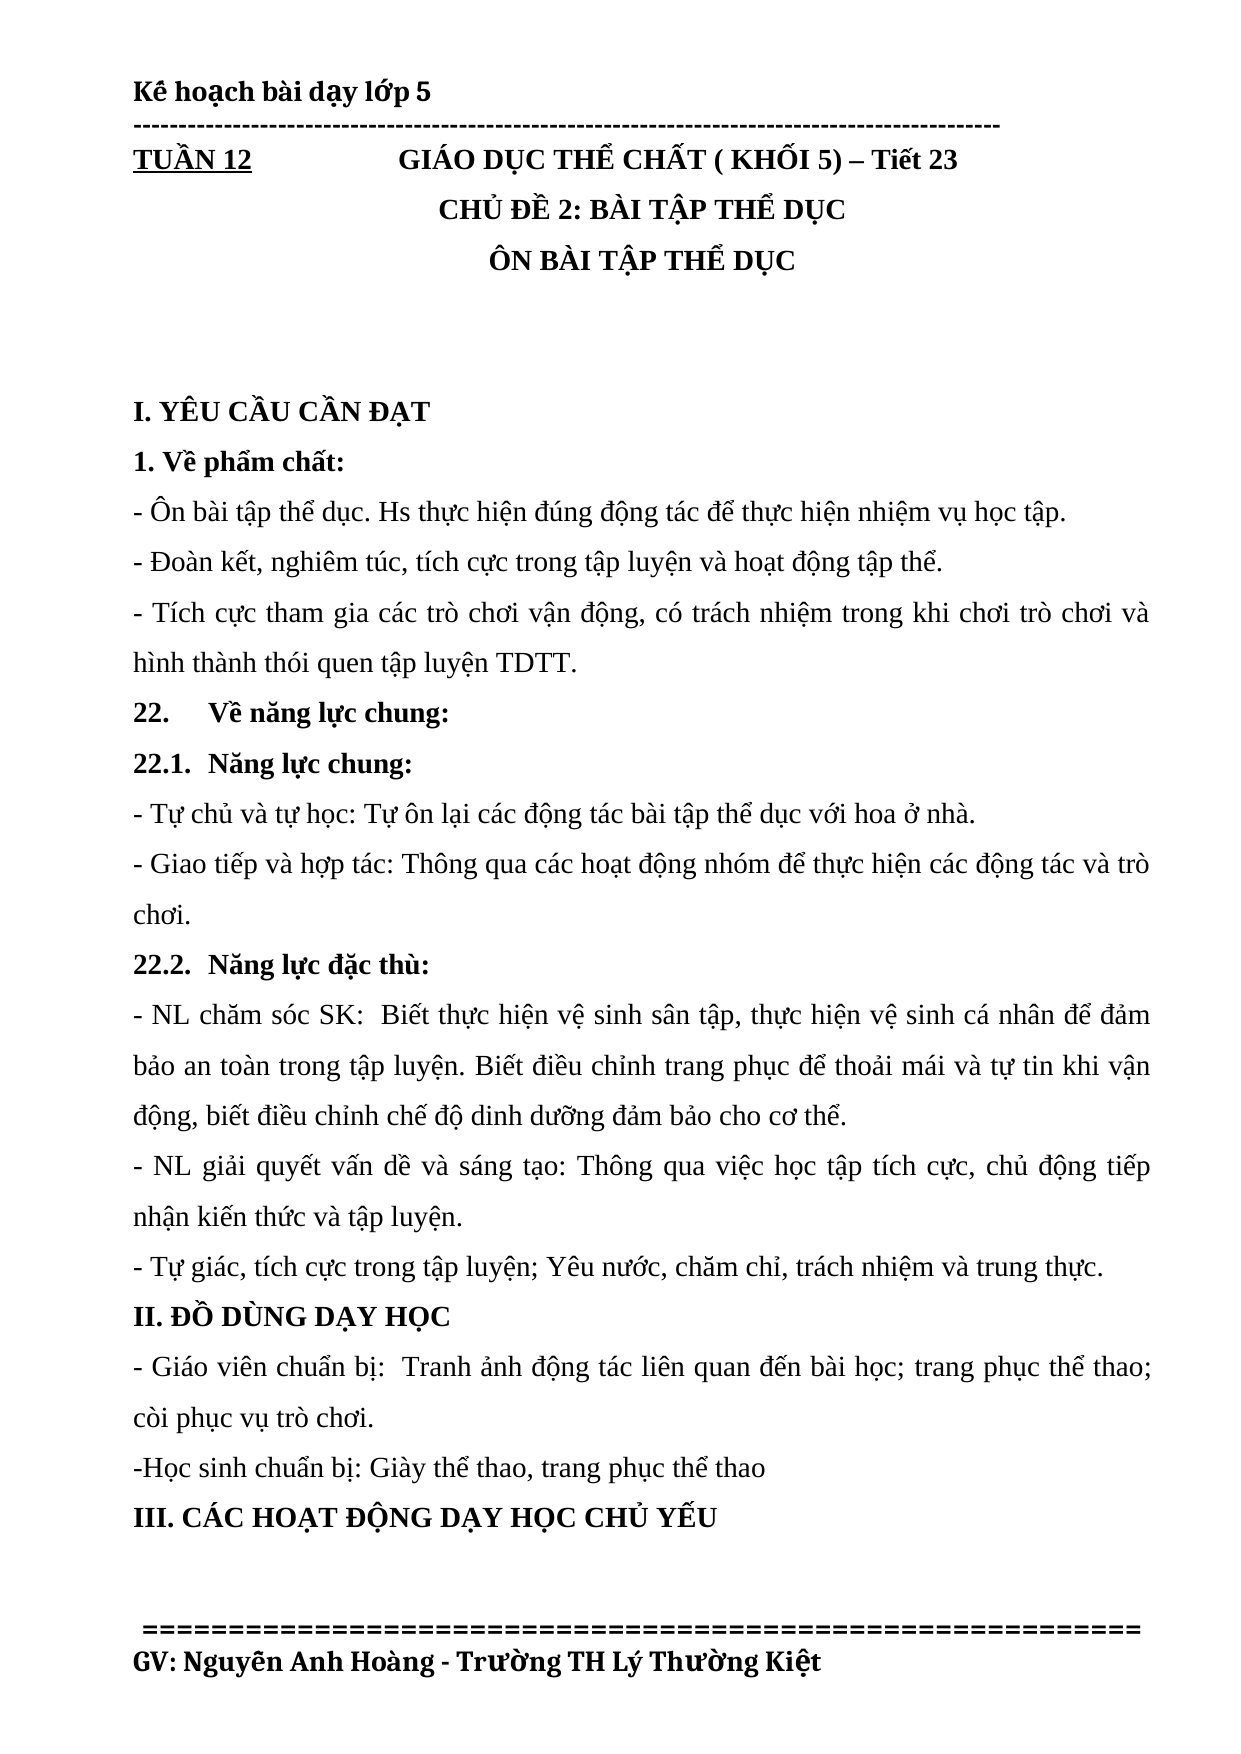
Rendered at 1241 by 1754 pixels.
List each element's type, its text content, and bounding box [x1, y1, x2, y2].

text - Đoàn kết, nghiêm túc, tích cực trong tập luyện và hoạt động tập thể. [133, 544, 1152, 578]
text - NL giải quyết vấn dề và sáng tạo: Thông qua việc học tập tích cực, chủ động tiếp nhận kiến thức và tập luyện. [133, 1148, 1152, 1232]
text - Tự giác, tích cực trong tập luyện; Yêu nước, chăm chỉ, trách nhiệm và trung thực. [133, 1249, 1152, 1282]
text - Tích cực tham gia các trò chơi vận động, có trách nhiệm trong khi chơi trò chơi và hình thành thói quen tập luyện TDTT. [133, 595, 1152, 679]
text II. ĐỒ DÙNG DẠY HỌC [133, 1299, 1152, 1333]
text CHỦ ĐỀ 2: BÀI TẬP THỂ DỤC [145, 192, 1140, 226]
text ÔN BÀI TẬP THỂ DỤC [133, 243, 1152, 276]
text I. YÊU CẦU CẦN ĐẠT [133, 394, 1152, 427]
list Về năng lực chung: [133, 696, 1152, 729]
text - Ôn bài tập thể dục. Hs thực hiện đúng động tác để thực hiện nhiệm vụ học tập. [133, 494, 1152, 528]
text - NL chăm sóc SK: Biết thực hiện vệ sinh sân tập, thực hiện vệ sinh cá nhân để đảm bảo an toàn trong tập luyện. Biết điều chỉnh trang phục để thoải mái và tự tin khi vận động, biết điều chỉnh chế độ dinh dưỡng đảm bảo cho cơ thể. [133, 997, 1152, 1132]
text - Tự chủ và tự học: Tự ôn lại các động tác bài tập thể dục với hoa ở nhà. [133, 796, 1152, 830]
text III. CÁC HOẠT ĐỘNG DẠY HỌC CHỦ YẾU [133, 1501, 1152, 1534]
text TUẦN 12 GIÁO DỤC THỂ CHẤT ( KHỐI 5) – Tiết 23 [133, 142, 1152, 176]
list Năng lực chung: [133, 746, 1152, 779]
list Năng lực đặc thù: [133, 947, 1152, 981]
text 1. Về phẩm chất: [133, 444, 1152, 477]
text - Giao tiếp và hợp tác: Thông qua các hoạt động nhóm để thực hiện các động tác và trò chơi. [133, 846, 1152, 930]
text - Giáo viên chuẩn bị: Tranh ảnh động tác liên quan đến bài học; trang phục thể thao; còi phục vụ trò chơi. [133, 1349, 1152, 1433]
text -Học sinh chuẩn bị: Giày thể thao, trang phục thể thao [133, 1450, 1152, 1484]
